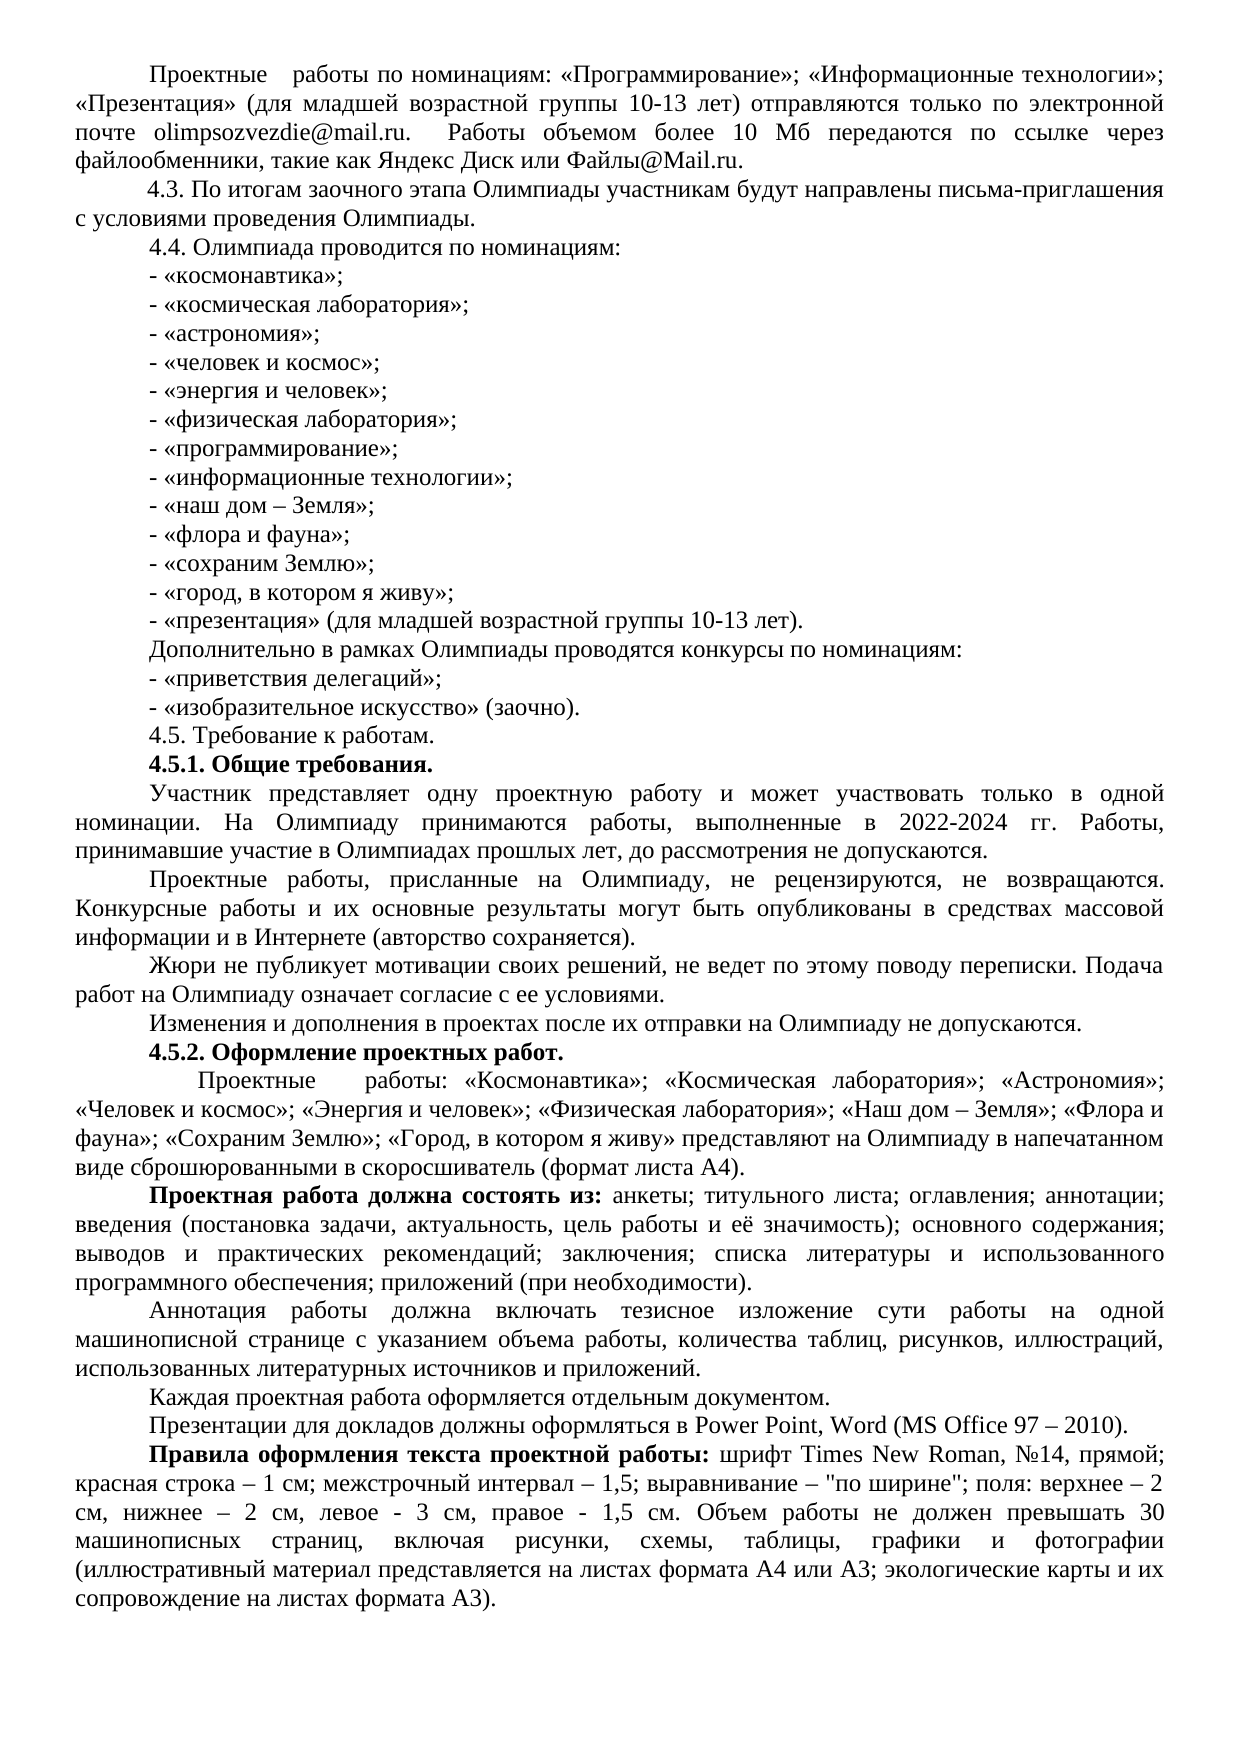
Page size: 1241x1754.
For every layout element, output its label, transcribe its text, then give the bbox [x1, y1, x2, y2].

text - «энергия и человек»; [75, 375, 1165, 404]
text Проектные работы: «Космонавтика»; «Космическая лаборатория»; «Астрономия»; «Человек и космос»; «Энергия и человек»; «Физическая лаборатория»; «Наш дом – Земля»; «Флора и фауна»; «Сохраним Землю»; «Город, в котором я живу» представляют на Олимпиаду в напечатанном виде сброшюрованными в скоросшиватель (формат листа А4). [75, 1065, 1165, 1180]
text 4.5.2. Оформление проектных работ. [75, 1037, 1165, 1065]
text Изменения и дополнения в проектах после их отправки на Олимпиаду не допускаются. [75, 1008, 1165, 1037]
text - «космонавтика»; [75, 260, 1165, 289]
text - «информационные технологии»; [75, 462, 1165, 490]
text - «приветствия делегаций»; [75, 663, 1165, 692]
text - «сохраним Землю»; [75, 548, 1165, 577]
text 4.4. Олимпиада проводится по номинациям: [23, 232, 1165, 260]
text Жюри не публикует мотивации своих решений, не ведет по этому поводу переписки. Подача работ на Олимпиаду означает согласие с ее условиями. [75, 950, 1165, 1008]
text - «человек и космос»; [75, 347, 1165, 375]
text Презентации для докладов должны оформляться в Power Point, Word (MS Office 97 – 2010). [75, 1410, 1165, 1439]
text 4.3. По итогам заочного этапа Олимпиады участникам будут направлены письма-приглашения с условиями проведения Олимпиады. [75, 174, 1165, 232]
text Проектные работы по номинациям: «Программирование»; «Информационные технологии»; «Презентация» (для младшей возрастной группы 10-13 лет) отправляются только по электронной почте olimpsozvezdie@mail.ru. Работы объемом более 10 Мб передаются по ссылке через файлообменники, такие как Яндекс Диск или Файлы@Mail.ru. [75, 59, 1165, 174]
text - «презентация» (для младшей возрастной группы 10-13 лет). [75, 605, 1165, 634]
text Каждая проектная работа оформляется отдельным документом. [75, 1382, 1165, 1410]
text Правила оформления текста проектной работы: шрифт Times New Roman, №14, прямой; красная строка – 1 см; межстрочный интервал – 1,5; выравнивание – "по ширине"; поля: верхнее – 2 см, нижнее – 2 см, левое - 3 см, правое - 1,5 см. Объем работы не должен превышать 30 машинописных страниц, включая рисунки, схемы, таблицы, графики и фотографии (иллюстративный материал представляется на листах формата А4 или А3; экологические карты и их сопровождение на листах формата А3). [75, 1439, 1165, 1612]
text - «астрономия»; [75, 318, 1165, 347]
text Участник представляет одну проектную работу и может участвовать только в одной номинации. На Олимпиаду принимаются работы, выполненные в 2022-2024 гг. Работы, принимавшие участие в Олимпиадах прошлых лет, до рассмотрения не допускаются. [75, 778, 1165, 864]
text Проектные работы, присланные на Олимпиаду, не рецензируются, не возвращаются. Конкурсные работы и их основные результаты могут быть опубликованы в средствах массовой информации и в Интернете (авторство сохраняется). [75, 864, 1165, 950]
text - «флора и фауна»; [75, 519, 1165, 548]
text - «физическая лаборатория»; [75, 404, 1165, 433]
text Проектная работа должна состоять из: анкеты; титульного листа; оглавления; аннотации; введения (постановка задачи, актуальность, цель работы и её значимость); основного содержания; выводов и практических рекомендаций; заключения; списка литературы и использованного программного обеспечения; приложений (при необходимости). [75, 1180, 1165, 1295]
text 4.5. Требование к работам. [75, 720, 1165, 749]
text Аннотация работы должна включать тезисное изложение сути работы на одной машинописной странице с указанием объема работы, количества таблиц, рисунков, иллюстраций, использованных литературных источников и приложений. [75, 1295, 1165, 1382]
text - «изобразительное искусство» (заочно). [75, 692, 1165, 720]
text Дополнительно в рамках Олимпиады проводятся конкурсы по номинациям: [75, 634, 1165, 663]
text - «город, в котором я живу»; [75, 577, 1165, 605]
text 4.5.1. Общие требования. [75, 749, 1165, 778]
text - «космическая лаборатория»; [75, 289, 1165, 318]
text - «наш дом – Земля»; [75, 490, 1165, 519]
text - «программирование»; [75, 433, 1165, 462]
